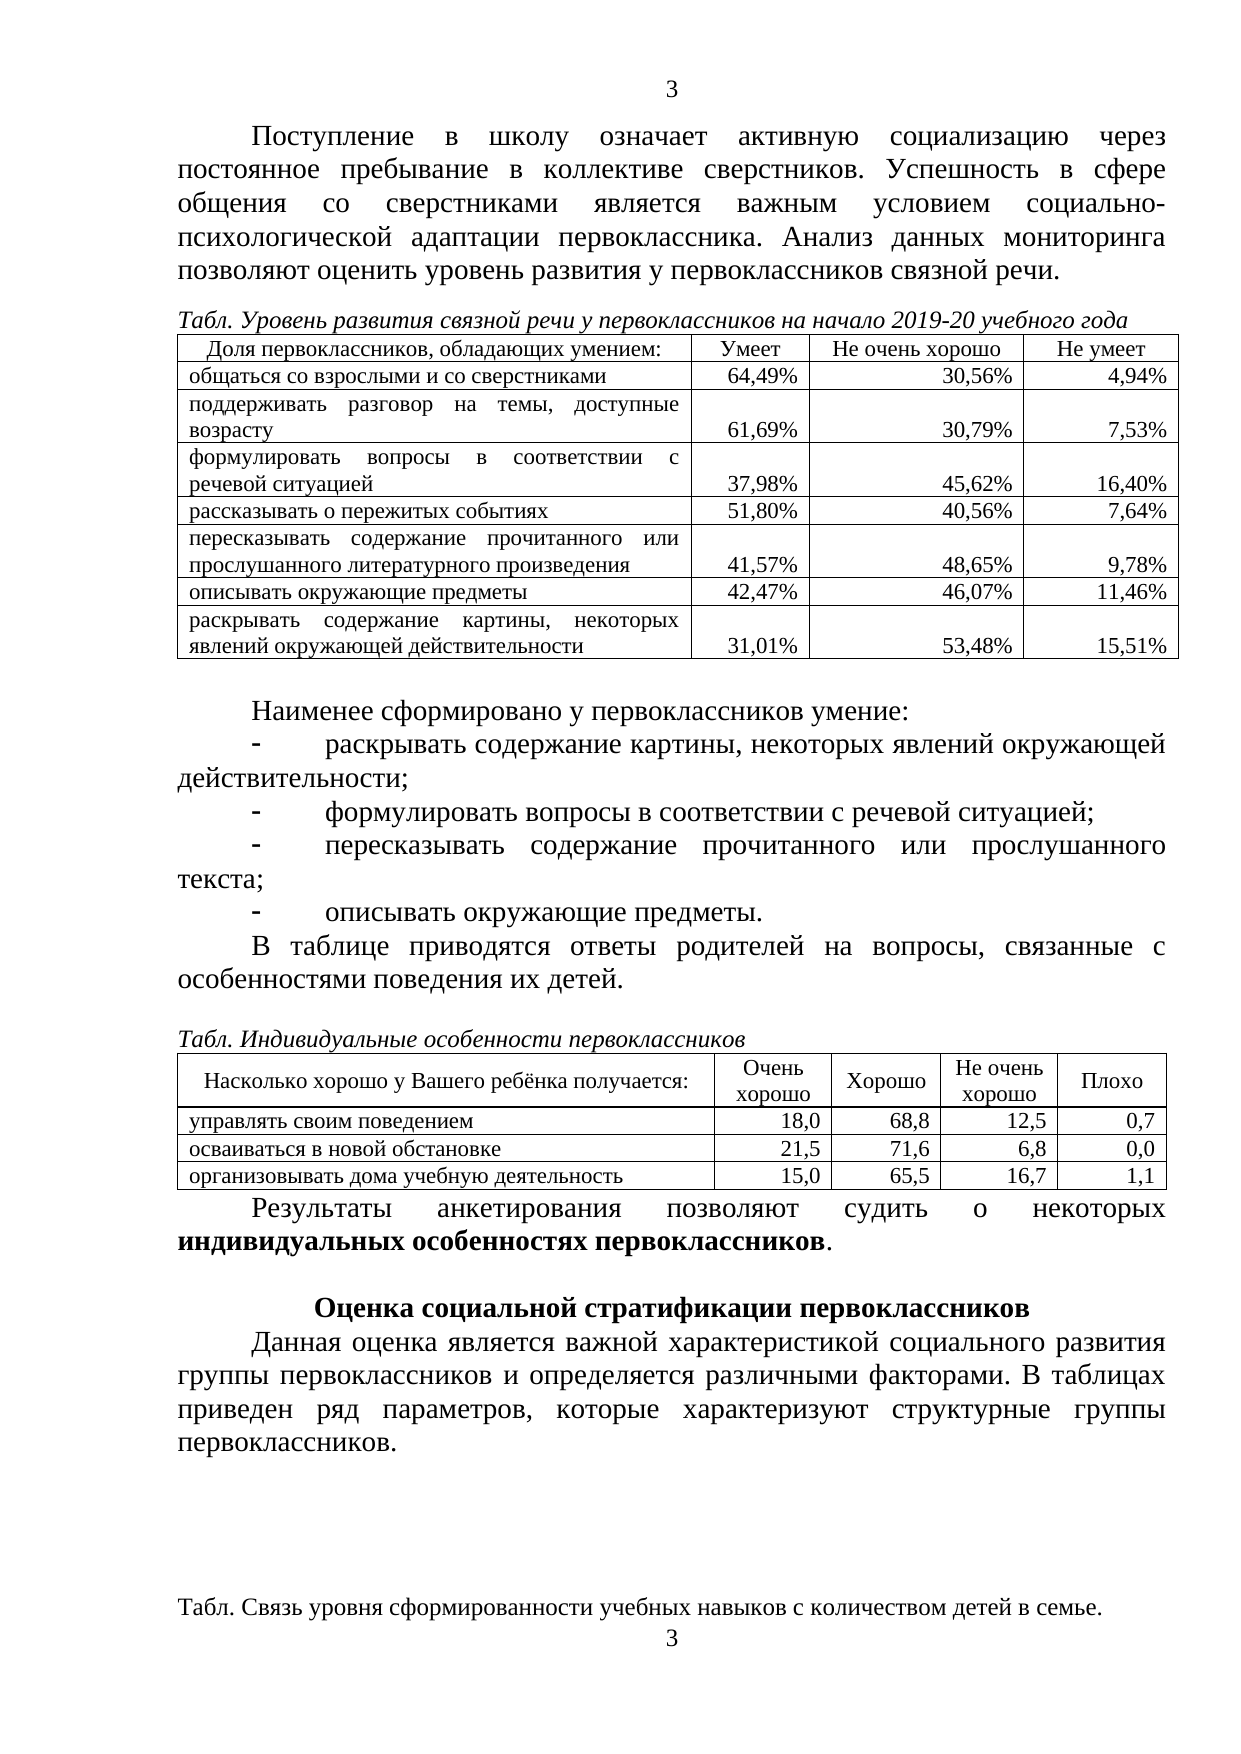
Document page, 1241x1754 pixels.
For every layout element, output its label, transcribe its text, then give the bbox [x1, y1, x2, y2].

list формулировать вопросы в соответствии с речевой ситуацией; [177, 794, 1167, 827]
list раскрывать содержание картины, некоторых явлений окружающей действительности; [177, 726, 1167, 794]
table_cell 21,5 [715, 1135, 831, 1161]
table_cell 15,0 [715, 1162, 831, 1189]
table_cell 37,98% [692, 443, 809, 496]
table_cell общаться со взрослыми и со сверстниками [178, 362, 691, 388]
text Табл. Уровень развития связной речи у первоклассников на начало 2019-20 учебного года [177, 305, 1167, 334]
text Табл. Связь уровня сформированности учебных навыков с количеством детей в семье. [177, 1592, 1167, 1621]
table_cell осваиваться в новой обстановке [178, 1135, 714, 1161]
table_cell 6,8 [941, 1135, 1057, 1161]
table_header Насколько хорошо у Вашего ребёнка получается: [178, 1054, 714, 1106]
table_cell 40,56% [810, 497, 1023, 523]
table_cell 46,07% [810, 578, 1023, 604]
table_cell 42,47% [692, 578, 809, 604]
table_cell 53,48% [810, 606, 1023, 658]
text Наименее сформировано у первоклассников умение: [177, 693, 1167, 726]
table_cell 16,40% [1024, 443, 1178, 496]
table_cell 15,51% [1024, 606, 1178, 658]
table_cell рассказывать о пережитых событиях [178, 497, 691, 523]
table_cell 48,65% [810, 525, 1023, 577]
table_cell 12,5 [941, 1108, 1057, 1134]
table_cell 9,78% [1024, 525, 1178, 577]
table_header Хорошо [832, 1054, 940, 1106]
table_cell поддерживать разговор на темы, доступные возрасту [178, 390, 691, 442]
table_cell 0,7 [1058, 1108, 1166, 1134]
table_cell 51,80% [692, 497, 809, 523]
table_cell 45,62% [810, 443, 1023, 496]
table_header Плохо [1058, 1054, 1166, 1106]
table_cell 4,94% [1024, 362, 1178, 388]
text Табл. Индивидуальные особенности первоклассников [177, 1024, 1167, 1053]
table_cell 7,53% [1024, 390, 1178, 442]
table_cell 18,0 [715, 1108, 831, 1134]
table_cell 30,79% [810, 390, 1023, 442]
table_header Умеет [692, 335, 809, 361]
table_header Доля первоклассников, обладающих умением: [178, 335, 691, 361]
list пересказывать содержание прочитанного или прослушанного текста; [177, 827, 1167, 894]
table_cell 68,8 [832, 1108, 940, 1134]
table_cell 11,46% [1024, 578, 1178, 604]
table_cell 16,7 [941, 1162, 1057, 1189]
table_cell пересказывать содержание прочитанного или прослушанного литературного произведения [178, 525, 691, 577]
table_cell 64,49% [692, 362, 809, 388]
table_cell описывать окружающие предметы [178, 578, 691, 604]
table_cell 30,56% [810, 362, 1023, 388]
table_cell 1,1 [1058, 1162, 1166, 1189]
table_header Очень хорошо [715, 1054, 831, 1106]
table_cell организовывать дома учебную деятельность [178, 1162, 714, 1189]
table_cell формулировать вопросы в соответствии с речевой ситуацией [178, 443, 691, 496]
list описывать окружающие предметы. [177, 894, 1167, 928]
table_cell 0,0 [1058, 1135, 1166, 1161]
text Данная оценка является важной характеристикой социального развития группы первоклассников и определяется различными факторами. В таблицах приведен ряд параметров, которые характеризуют структурные группы первоклассников. [177, 1324, 1167, 1458]
text Оценка социальной стратификации первоклассников [177, 1290, 1167, 1324]
table_cell 31,01% [692, 606, 809, 658]
table_cell управлять своим поведением [178, 1108, 714, 1134]
table_cell раскрывать содержание картины, некоторых явлений окружающей действительности [178, 606, 691, 658]
table_cell 71,6 [832, 1135, 940, 1161]
table_cell 65,5 [832, 1162, 940, 1189]
table_header Не умеет [1024, 335, 1178, 361]
table_cell 41,57% [692, 525, 809, 577]
table_cell 61,69% [692, 390, 809, 442]
text В таблице приводятся ответы родителей на вопросы, связанные с особенностями поведения их детей. [177, 928, 1167, 995]
text Результаты анкетирования позволяют судить о некоторых индивидуальных особенностях первоклассников. [177, 1190, 1167, 1257]
table_cell 7,64% [1024, 497, 1178, 523]
table_header Не очень хорошо [941, 1054, 1057, 1106]
text Поступление в школу означает активную социализацию через постоянное пребывание в коллективе сверстников. Успешность в сфере общения со сверстниками является важным условием социально-психологической адаптации первоклассника. Анализ данных мониторинга позволяют оценить уровень развития у первоклассников связной речи. [177, 118, 1167, 286]
table_header Не очень хорошо [810, 335, 1023, 361]
